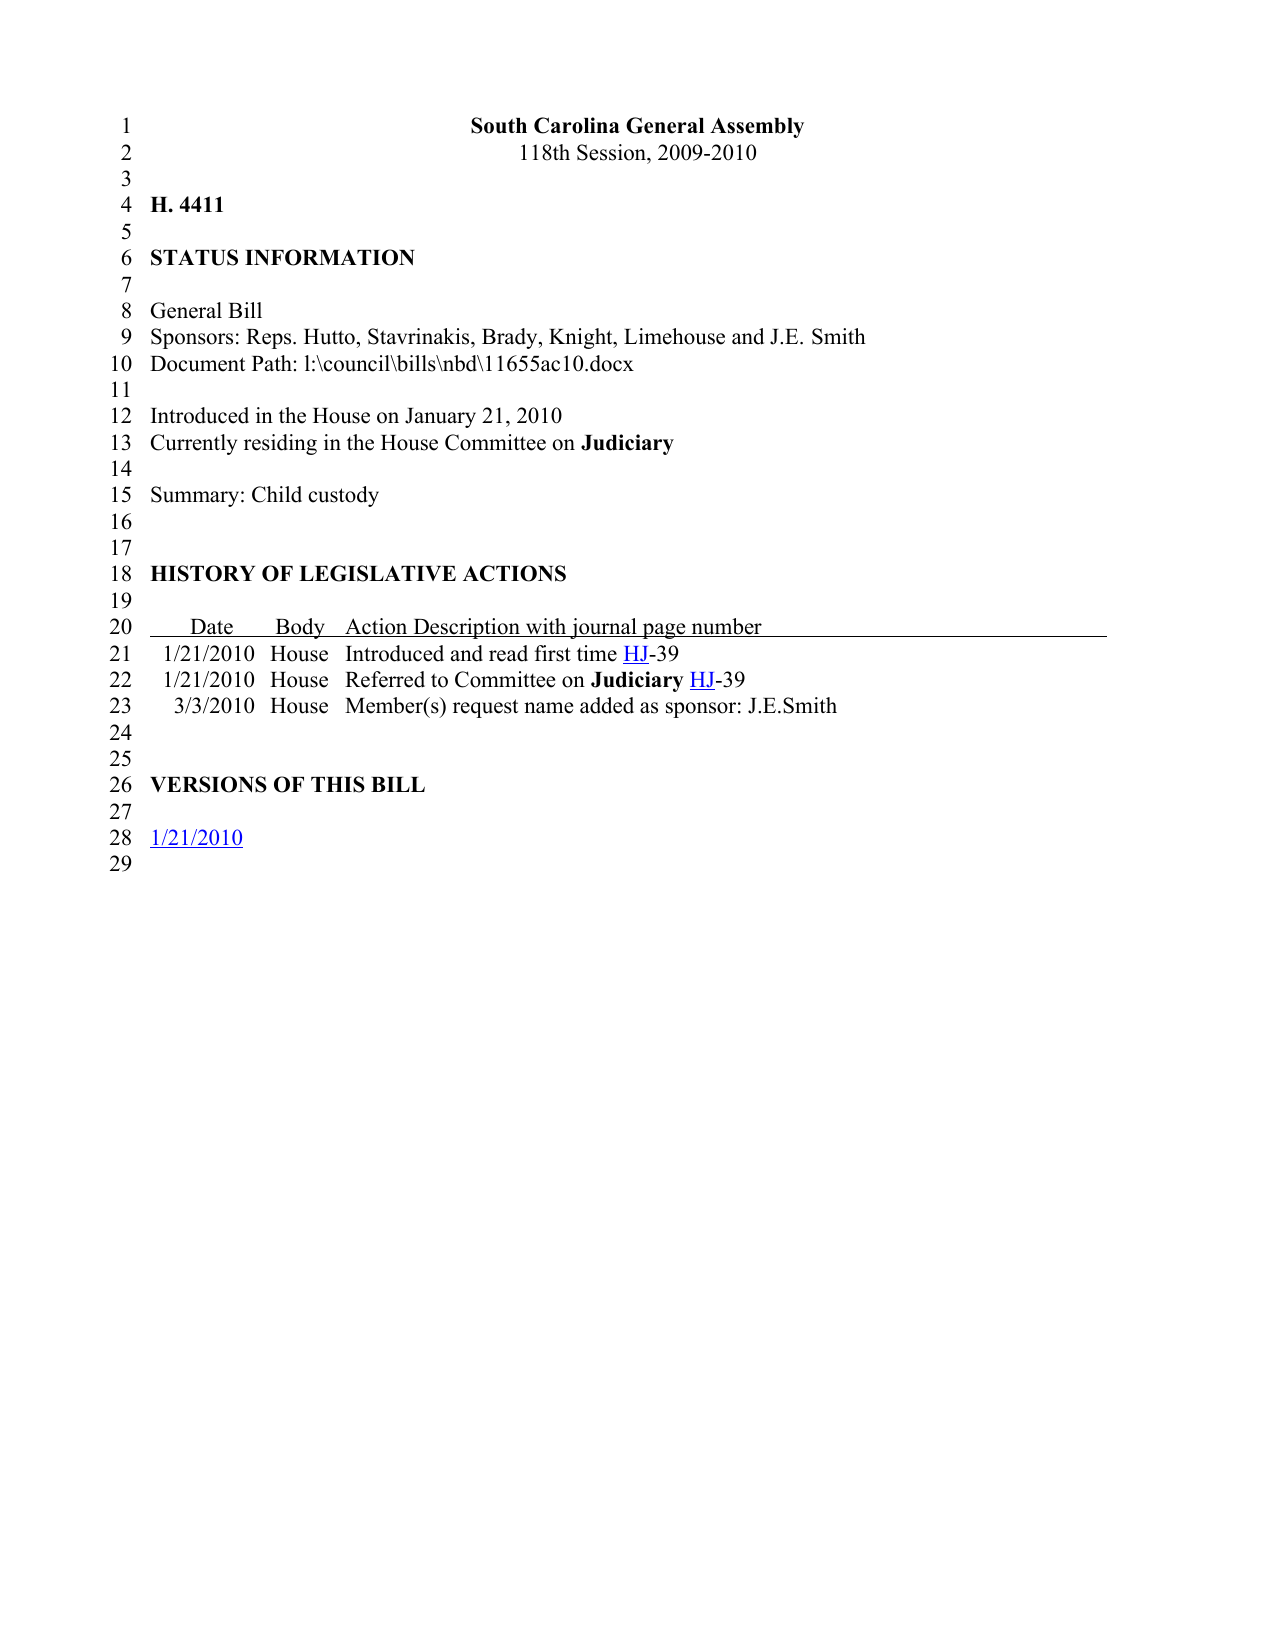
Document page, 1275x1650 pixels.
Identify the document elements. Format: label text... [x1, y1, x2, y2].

text South Carolina General Assembly [150, 112, 1125, 139]
text Introduced in the House on January 21, 2010 [150, 402, 1125, 429]
text STATUS INFORMATION [150, 244, 1125, 271]
text 3/3/2010 House Member(s) request name added as sponsor: J.E.Smith [150, 692, 1125, 719]
text 1/21/2010 House Introduced and read first time HJ-39 [150, 639, 1125, 666]
text General Bill [150, 297, 1125, 323]
text Currently residing in the House Committee on Judiciary [150, 429, 1125, 455]
text Date Body Action Description with journal page number [150, 613, 1125, 639]
text 1/21/2010 House Referred to Committee on Judiciary HJ-39 [150, 666, 1125, 692]
text Document Path: l:\council\bills\nbd\11655ac10.docx [150, 350, 1125, 376]
text VERSIONS OF THIS BILL [150, 771, 1125, 798]
text Sponsors: Reps. Hutto, Stavrinakis, Brady, Knight, Limehouse and J.E. Smith [150, 323, 1125, 350]
text 1/21/2010 [150, 824, 1125, 850]
text H. 4411 [150, 192, 1125, 218]
text 118th Session, 2009-2010 [150, 139, 1125, 165]
text HISTORY OF LEGISLATIVE ACTIONS [150, 561, 1125, 587]
text Summary: Child custody [150, 481, 1125, 508]
